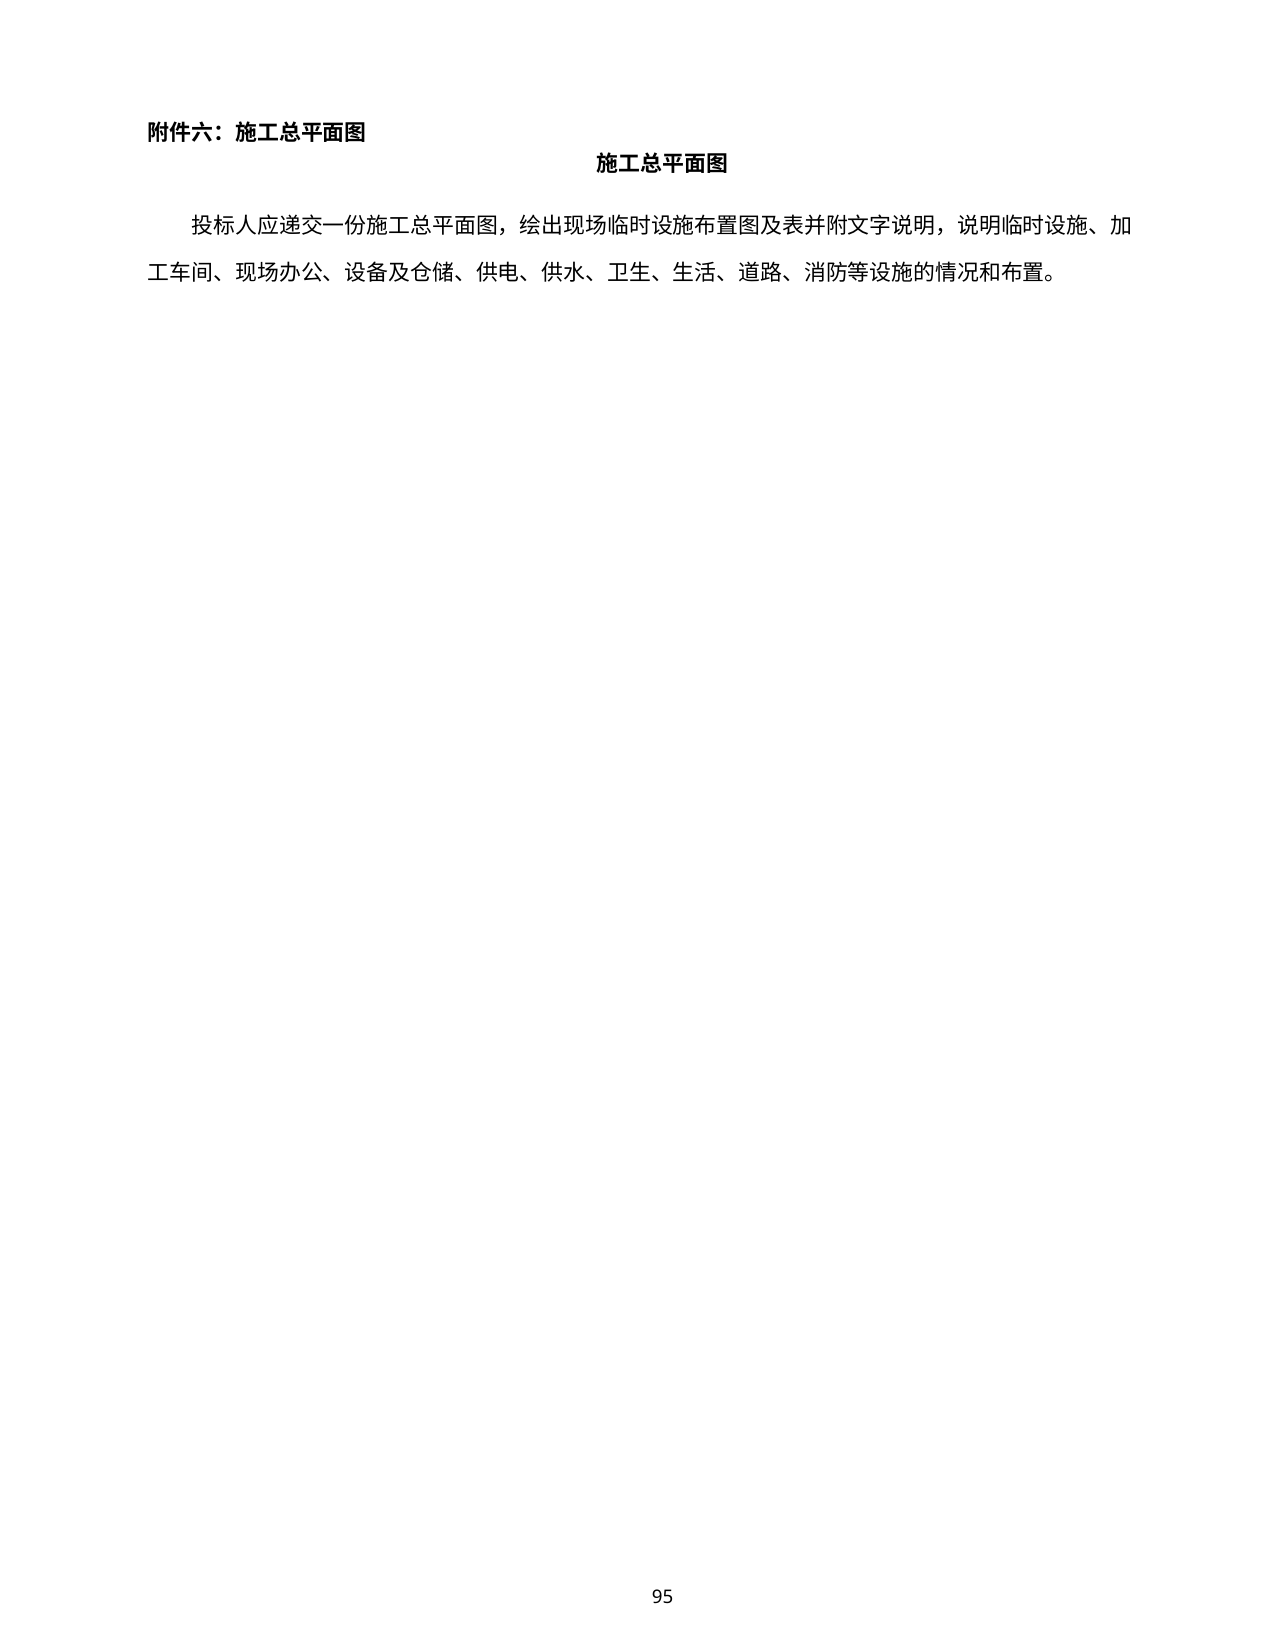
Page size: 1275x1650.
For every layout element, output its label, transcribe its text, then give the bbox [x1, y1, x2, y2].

text 附件六：施工总平面图 [148, 114, 1177, 146]
text 施工总平面图 [148, 146, 1177, 178]
text 投标人应递交一份施工总平面图，绘出现场临时设施布置图及表并附文字说明，说明临时设施、加工车间、现场办公、设备及仓储、供电、供水、卫生、生活、道路、消防等设施的情况和布置。 [148, 208, 1133, 287]
